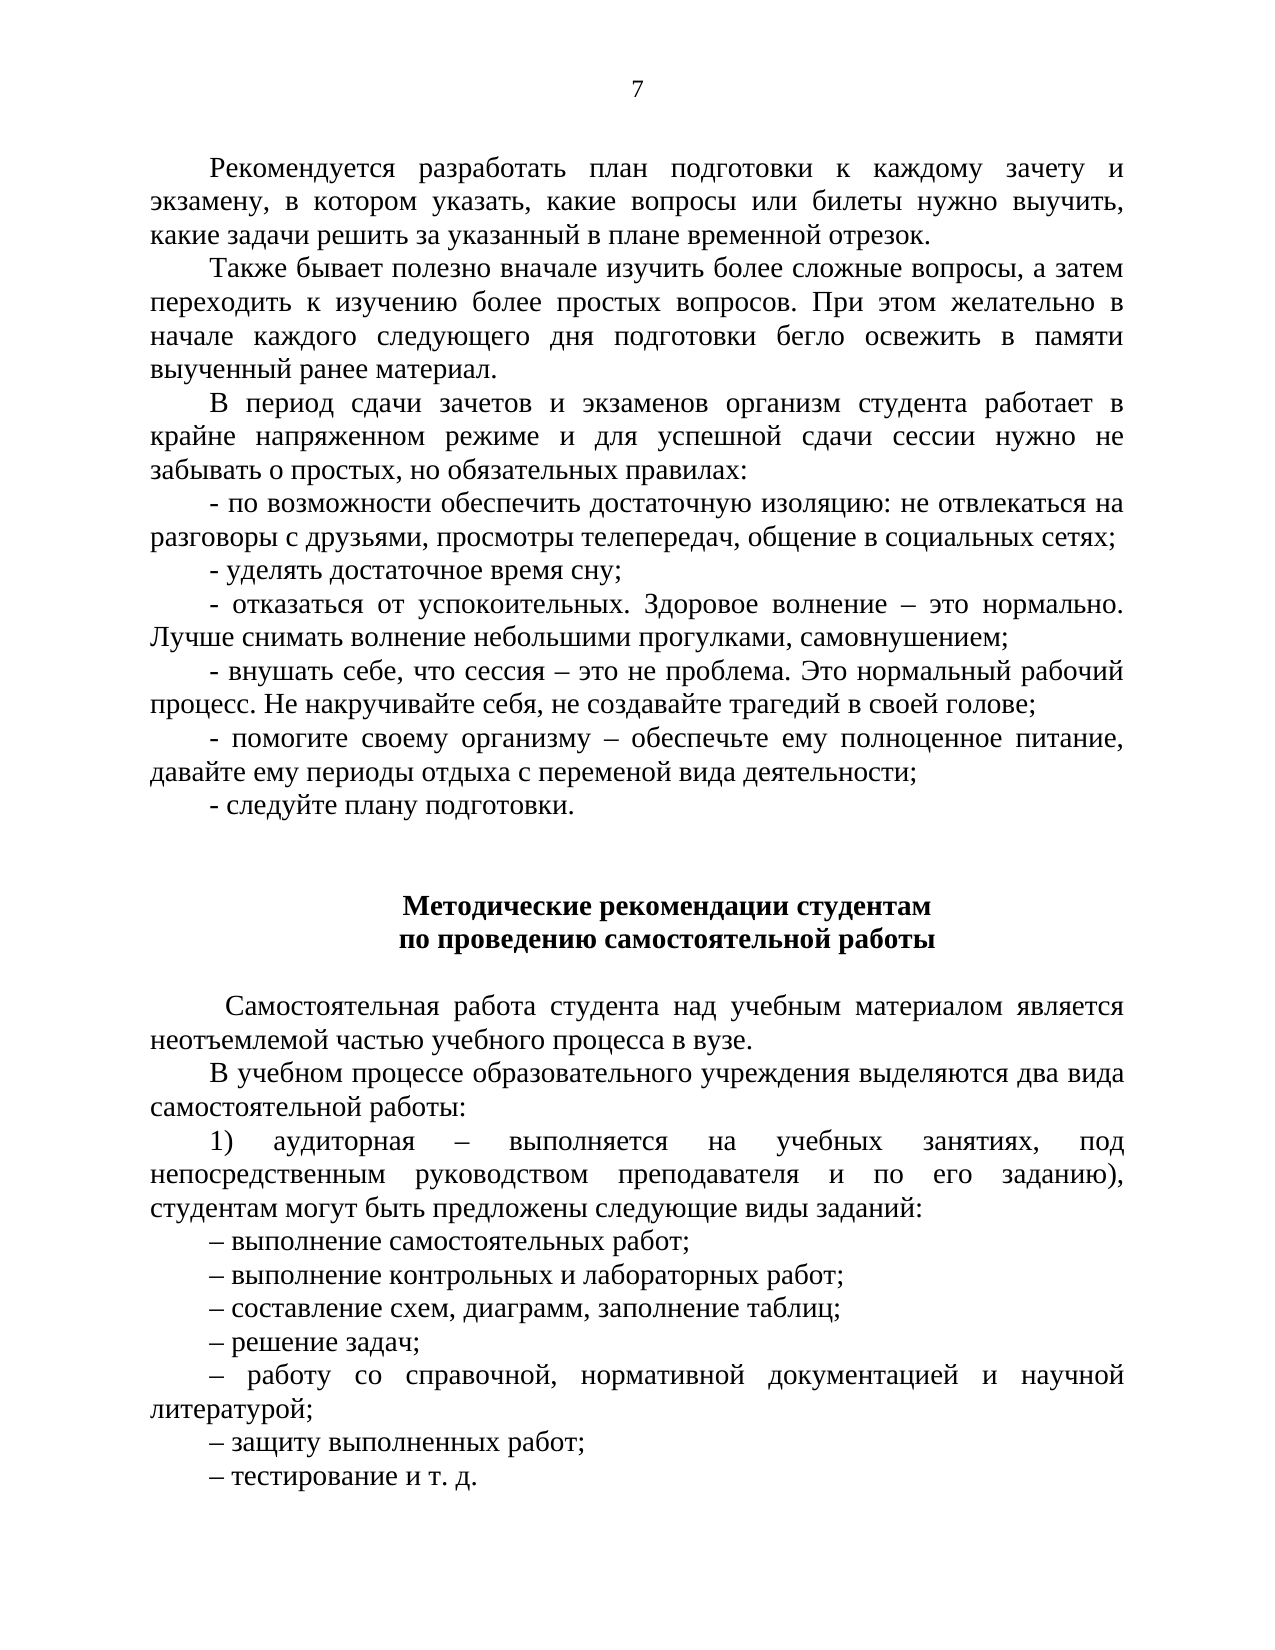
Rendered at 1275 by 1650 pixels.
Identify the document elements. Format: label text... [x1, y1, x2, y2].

text - уделять достаточное время сну; [150, 552, 1125, 586]
text - отказаться от успокоительных. Здоровое волнение – это нормально. Лучше снимать волнение небольшими прогулками, самовнушением; [150, 586, 1125, 653]
text – выполнение контрольных и лабораторных работ; [150, 1257, 1125, 1290]
text – составление схем, диаграмм, заполнение таблиц; [150, 1290, 1125, 1324]
text по проведению самостоятельной работы [150, 921, 1125, 955]
text В период сдачи зачетов и экзаменов организм студента работает в крайне напряженном режиме и для успешной сдачи сессии нужно не забывать о простых, но обязательных правилах: [150, 385, 1125, 485]
text - по возможности обеспечить достаточную изоляцию: не отвлекаться на разговоры с друзьями, просмотры телепередач, общение в социальных сетях; [150, 485, 1125, 552]
text - внушать себе, что сессия – это не проблема. Это нормальный рабочий процесс. Не накручивайте себя, не создавайте трагедий в своей голове; [150, 653, 1125, 720]
text – тестирование и т. д. [150, 1458, 1125, 1492]
text - помогите своему организму – обеспечьте ему полноценное питание, давайте ему периоды отдыха с переменой вида деятельности; [150, 720, 1125, 787]
text 1) аудиторная – выполняется на учебных занятиях, под непосредственным руководством преподавателя и по его заданию), студентам могут быть предложены следующие виды заданий: [150, 1123, 1125, 1223]
text В учебном процессе образовательного учреждения выделяются два вида самостоятельной работы: [150, 1056, 1125, 1123]
text – защиту выполненных работ; [150, 1424, 1125, 1458]
text – решение задач; [150, 1324, 1125, 1357]
text Самостоятельная работа студента над учебным материалом является неотъемлемой частью учебного процесса в вузе. [150, 988, 1125, 1056]
text Также бывает полезно вначале изучить более сложные вопросы, а затем переходить к изучению более простых вопросов. При этом желательно в начале каждого следующего дня подготовки бегло освежить в памяти выученный ранее материал. [150, 251, 1125, 385]
text - следуйте плану подготовки. [150, 787, 1125, 821]
text – выполнение самостоятельных работ; [150, 1223, 1125, 1257]
text Методические рекомендации студентам [150, 888, 1125, 921]
text Рекомендуется разработать план подготовки к каждому зачету и экзамену, в котором указать, какие вопросы или билеты нужно выучить, какие задачи решить за указанный в плане временной отрезок. [150, 150, 1125, 251]
text – работу со справочной, нормативной документацией и научной литературой; [150, 1357, 1125, 1424]
